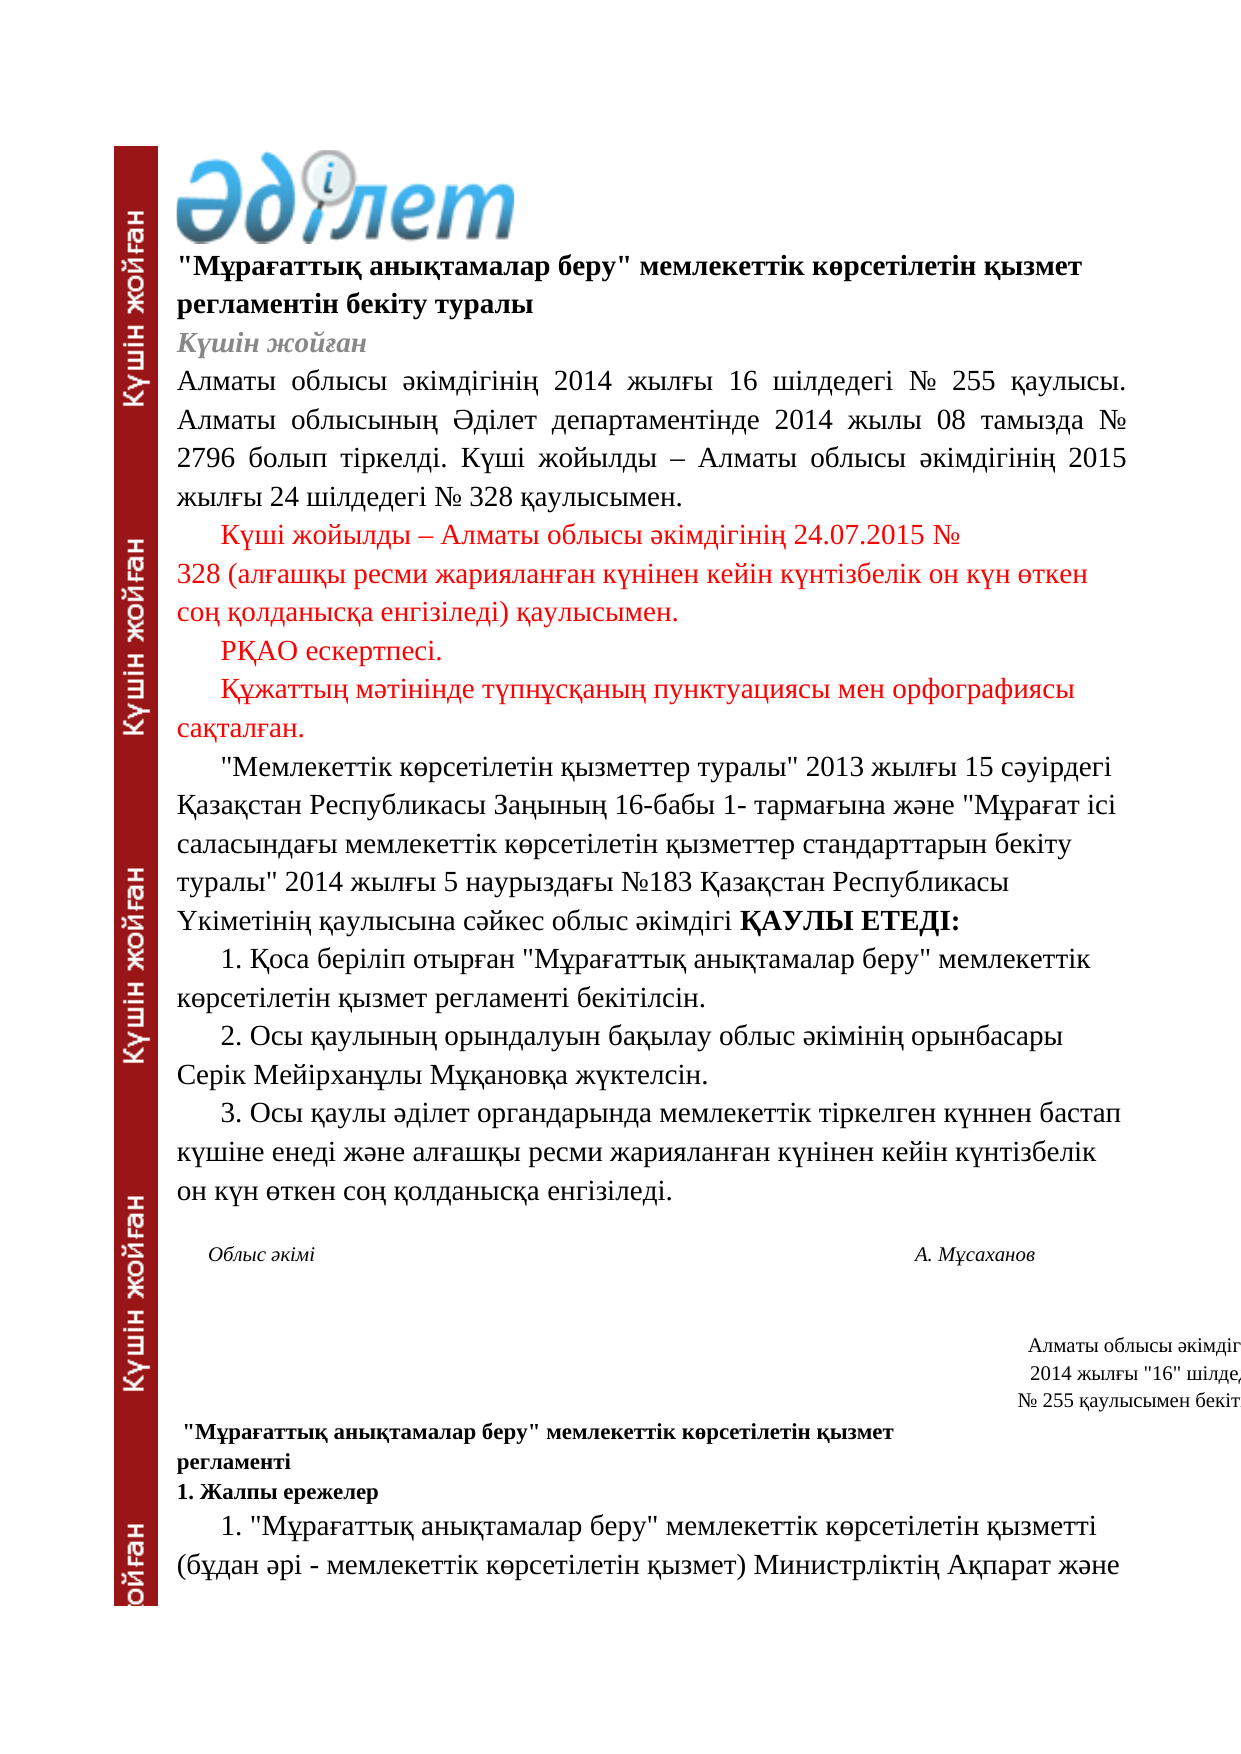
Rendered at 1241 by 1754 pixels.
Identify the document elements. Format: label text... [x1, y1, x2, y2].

text "Мұрағаттық анықтамалар беру" мемлекеттік көрсетілетін қызмет регламентін бекiту туралы [112, 248, 1128, 320]
picture [114, 1271, 158, 1332]
text Күші жойылды – Алматы облысы әкімдігінің 24.07.2015 № 328 (алғашқы ресми жарияланған күнінен кейін күнтізбелік он күн өткен соң қолданысқа енгізіледі) қаулысымен. РҚАО ескертпесі. Құжаттың мәтінінде түпнұсқаның пунктуациясы мен орфографиясы сақталған. "Мемлекеттік көрсетілетін қызметтер туралы" 2013 жылғы 15 сәуірдегі Қазақстан Республикасы Заңының 16-бабы 1- тармағына және "Мұрағат ісі саласындағы мемлекеттік көрсетілетін қызметтер стандарттарын бекіту туралы" 2014 жылғы 5 наурыздағы №183 Қазақстан Республикасы Үкіметінің қаулысына сәйкес облыс әкімдігі ҚАУЛЫ ЕТЕДІ: 1. Қоса берiлiп отырған "Мұрағаттық анықтамалар беру" мемлекеттік көрсетілетін қызмет регламенті бекітілсін. 2. Осы қаулының орындалуын бақылау облыс әкiмiнiң орынбасары Серік Мейірханұлы Мұқановқа жүктелсiн. 3. Осы қаулы әділет органдарында мемлекеттік тіркелген күннен бастап күшіне енеді және алғашқы ресми жарияланған күнінен кейін күнтізбелік он күн өткен соң қолданысқа енгізіледі. [112, 517, 1128, 1236]
table_header Алматы облысы әкiмдiгiнiң 2014 жылғы "16" шілдедегі № 255 қаулысымен бекітілген [912, 1332, 1240, 1418]
picture [114, 358, 158, 363]
table_header Облыс әкімі [101, 1240, 913, 1271]
picture [176, 150, 515, 244]
picture [114, 512, 158, 517]
text Күшін жойған [112, 325, 1128, 358]
text Алматы облысы әкімдігінің 2014 жылғы 16 шілдедегі № 255 қаулысы. Алматы облысының Әділет департаментінде 2014 жылы 08 тамызда № 2796 болып тіркелді. Күші жойылды – Алматы облысы әкімдігінің 2015 жылғы 24 шілдедегі № 328 қаулысымен. [112, 363, 1128, 512]
picture [114, 320, 158, 325]
picture [114, 1581, 158, 1606]
table_header [101, 1332, 912, 1418]
text "Мұрағаттық анықтамалар беру" мемлекеттік көрсетілетін қызмет регламенті 1. Жалпы ережелер [112, 1418, 1128, 1505]
picture [114, 146, 158, 248]
picture [114, 1236, 158, 1240]
table_header А. Мұсаханов [913, 1240, 1240, 1271]
